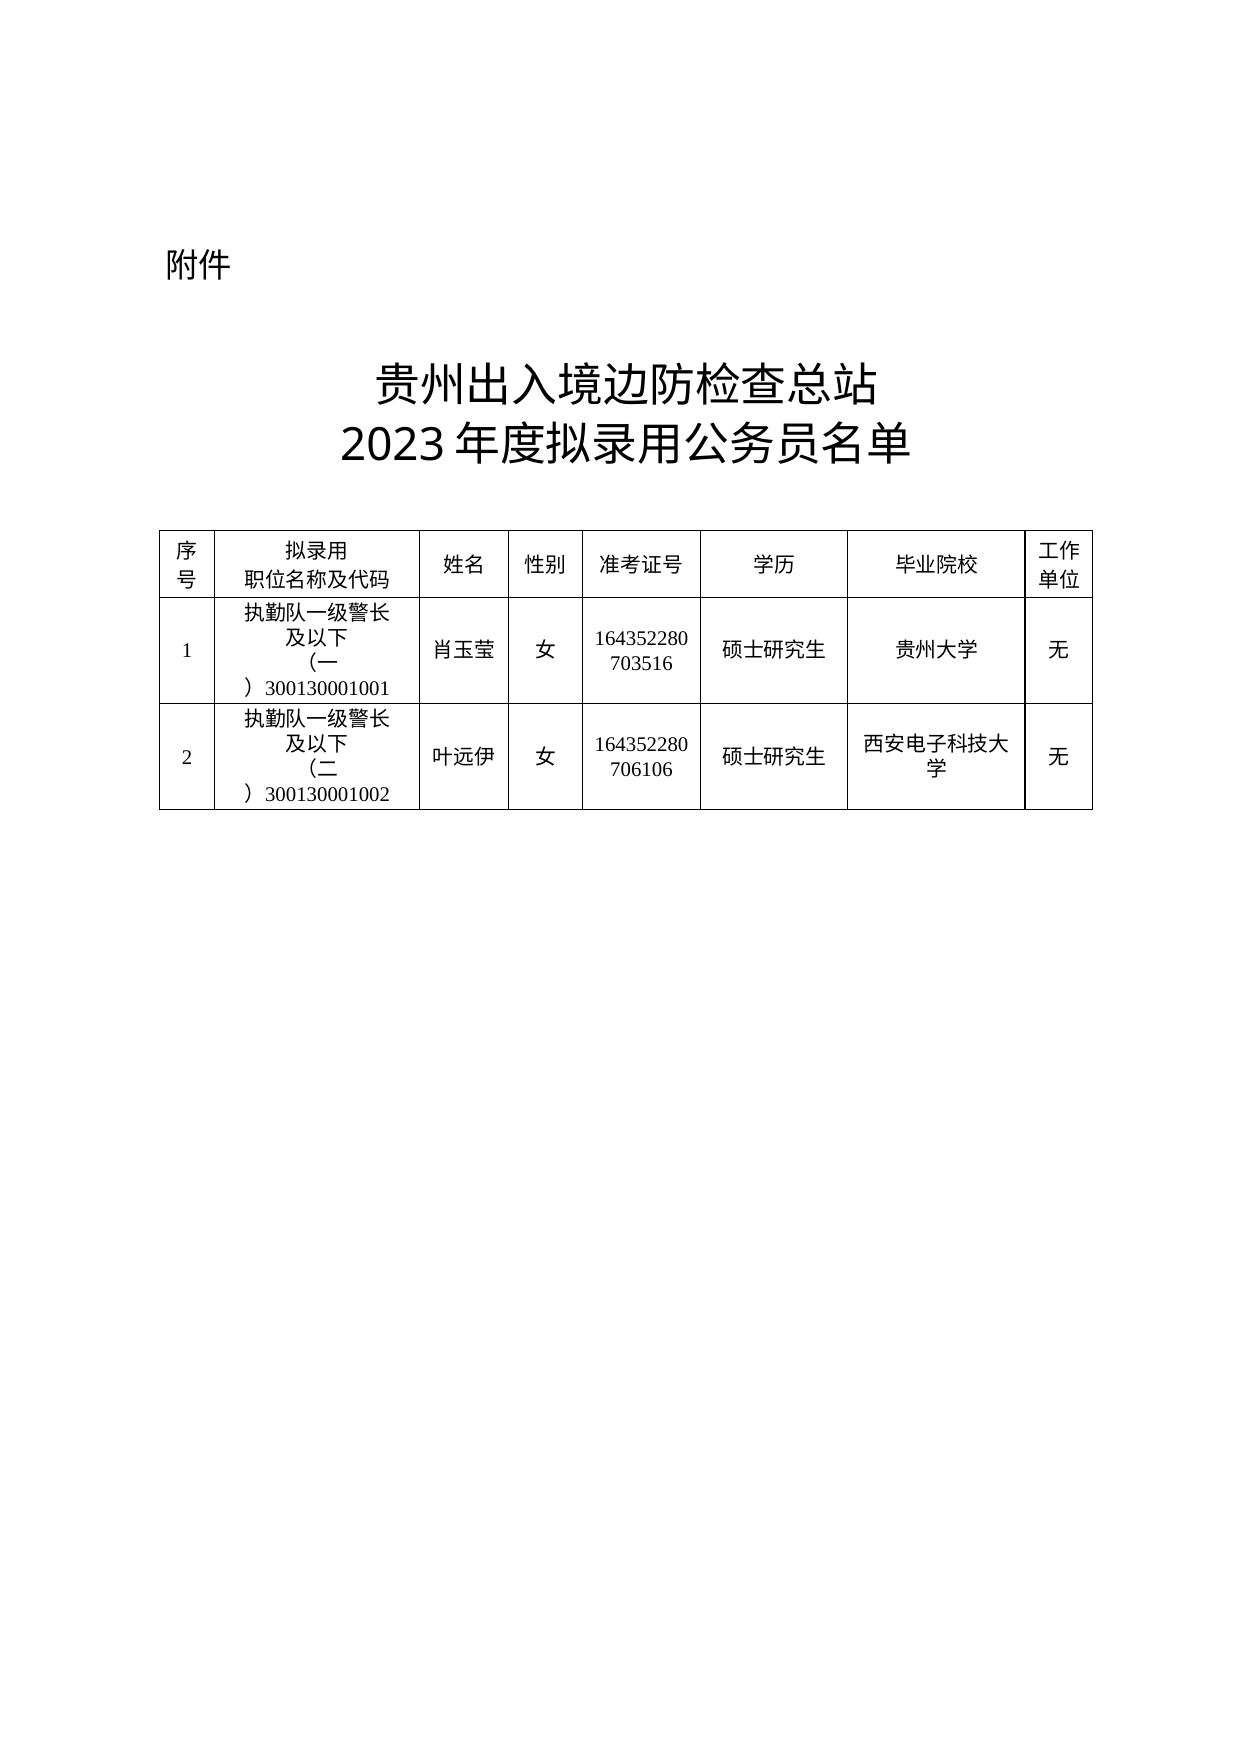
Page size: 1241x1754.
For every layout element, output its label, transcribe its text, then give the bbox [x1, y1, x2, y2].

table_header 序号 [160, 531, 214, 597]
table_header 拟录用 职位名称及代码 [215, 531, 419, 597]
table_header 准考证号 [583, 531, 700, 597]
table_cell 164352280703516 [583, 598, 700, 703]
table_header 工作 单位 [1026, 531, 1092, 597]
table_cell 肖玉莹 [420, 598, 508, 703]
table_cell 2 [160, 704, 214, 809]
text 2023年度拟录用公务员名单 [165, 413, 1087, 472]
table_cell 无 [1026, 704, 1092, 809]
table_cell 叶远伊 [420, 704, 508, 809]
table_cell 硕士研究生 [701, 704, 847, 809]
table_header 姓名 [420, 531, 508, 597]
text 贵州出入境边防检查总站 [165, 355, 1087, 413]
table_cell 西安电子科技大学 [848, 704, 1024, 809]
table_cell 硕士研究生 [701, 598, 847, 703]
table_header 学历 [701, 531, 847, 597]
table_cell 执勤队一级警长 及以下（一）300130001001 [215, 598, 419, 703]
table_header 性别 [509, 531, 582, 597]
table_cell 执勤队一级警长 及以下（二）300130001002 [215, 704, 419, 809]
table_cell 女 [509, 704, 582, 809]
table_header 毕业院校 [848, 531, 1024, 597]
text 附件 [165, 226, 1087, 290]
table_cell 1 [160, 598, 214, 703]
table_cell 164352280706106 [583, 704, 700, 809]
table_cell 无 [1026, 598, 1092, 703]
table_cell 女 [509, 598, 582, 703]
table_cell 贵州大学 [848, 598, 1024, 703]
